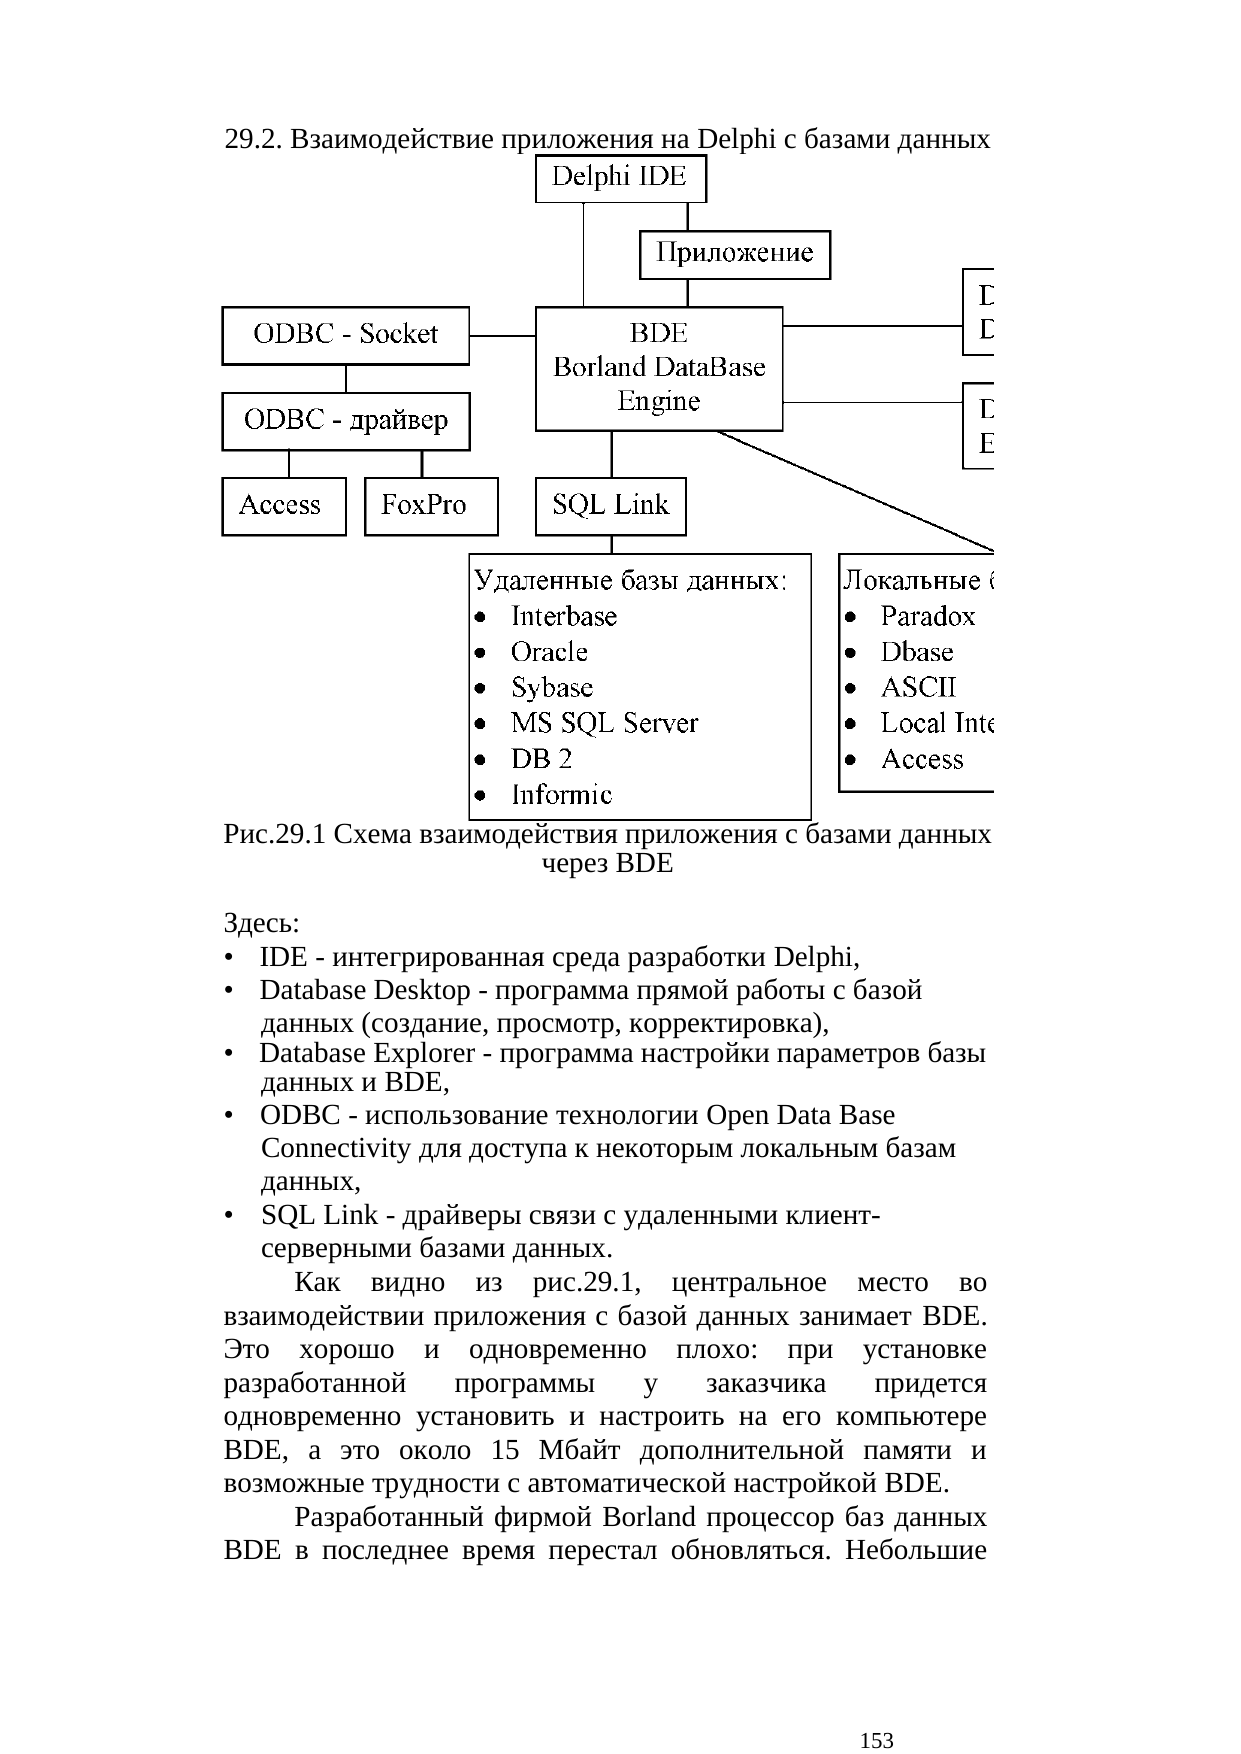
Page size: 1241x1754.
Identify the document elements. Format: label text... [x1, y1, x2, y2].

text 29.2. Взаимодействие приложения на Delphi с базами данных [221, 126, 994, 154]
text Здесь: [223, 909, 994, 938]
list Database Desktop - программа прямой работы с базой данных (создание, просмотр, корректировка), [223, 973, 988, 1039]
list Database Explorer - программа настройки параметров базы данных и BDE, [223, 1039, 994, 1098]
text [223, 1499, 988, 1566]
list ODBC - использование технологии Open Data Base Connectivity для доступа к некоторым локальным базам данных, [223, 1098, 988, 1197]
text Рис.29.1 Схема взаимодействия приложения с базами данных через BDE [221, 821, 994, 878]
picture [221, 154, 994, 821]
text Как видно из рис.29.1, центральное место во взаимодействии приложения с базой данных занимает BDE. Это хорошо и одновременно плохо: при установке разработанной программы у заказчика придется одновременно установить и настроить на его компьютере BDE, а это около 15 Мбайт дополнительной памяти и возможные трудности с автоматической настройкой BDE. [223, 1264, 988, 1499]
list SQL Link - драйверы связи с удаленными клиент-серверными базами данных. [223, 1197, 988, 1264]
list IDE - интегрированная среда разработки Delphi, [223, 943, 994, 972]
